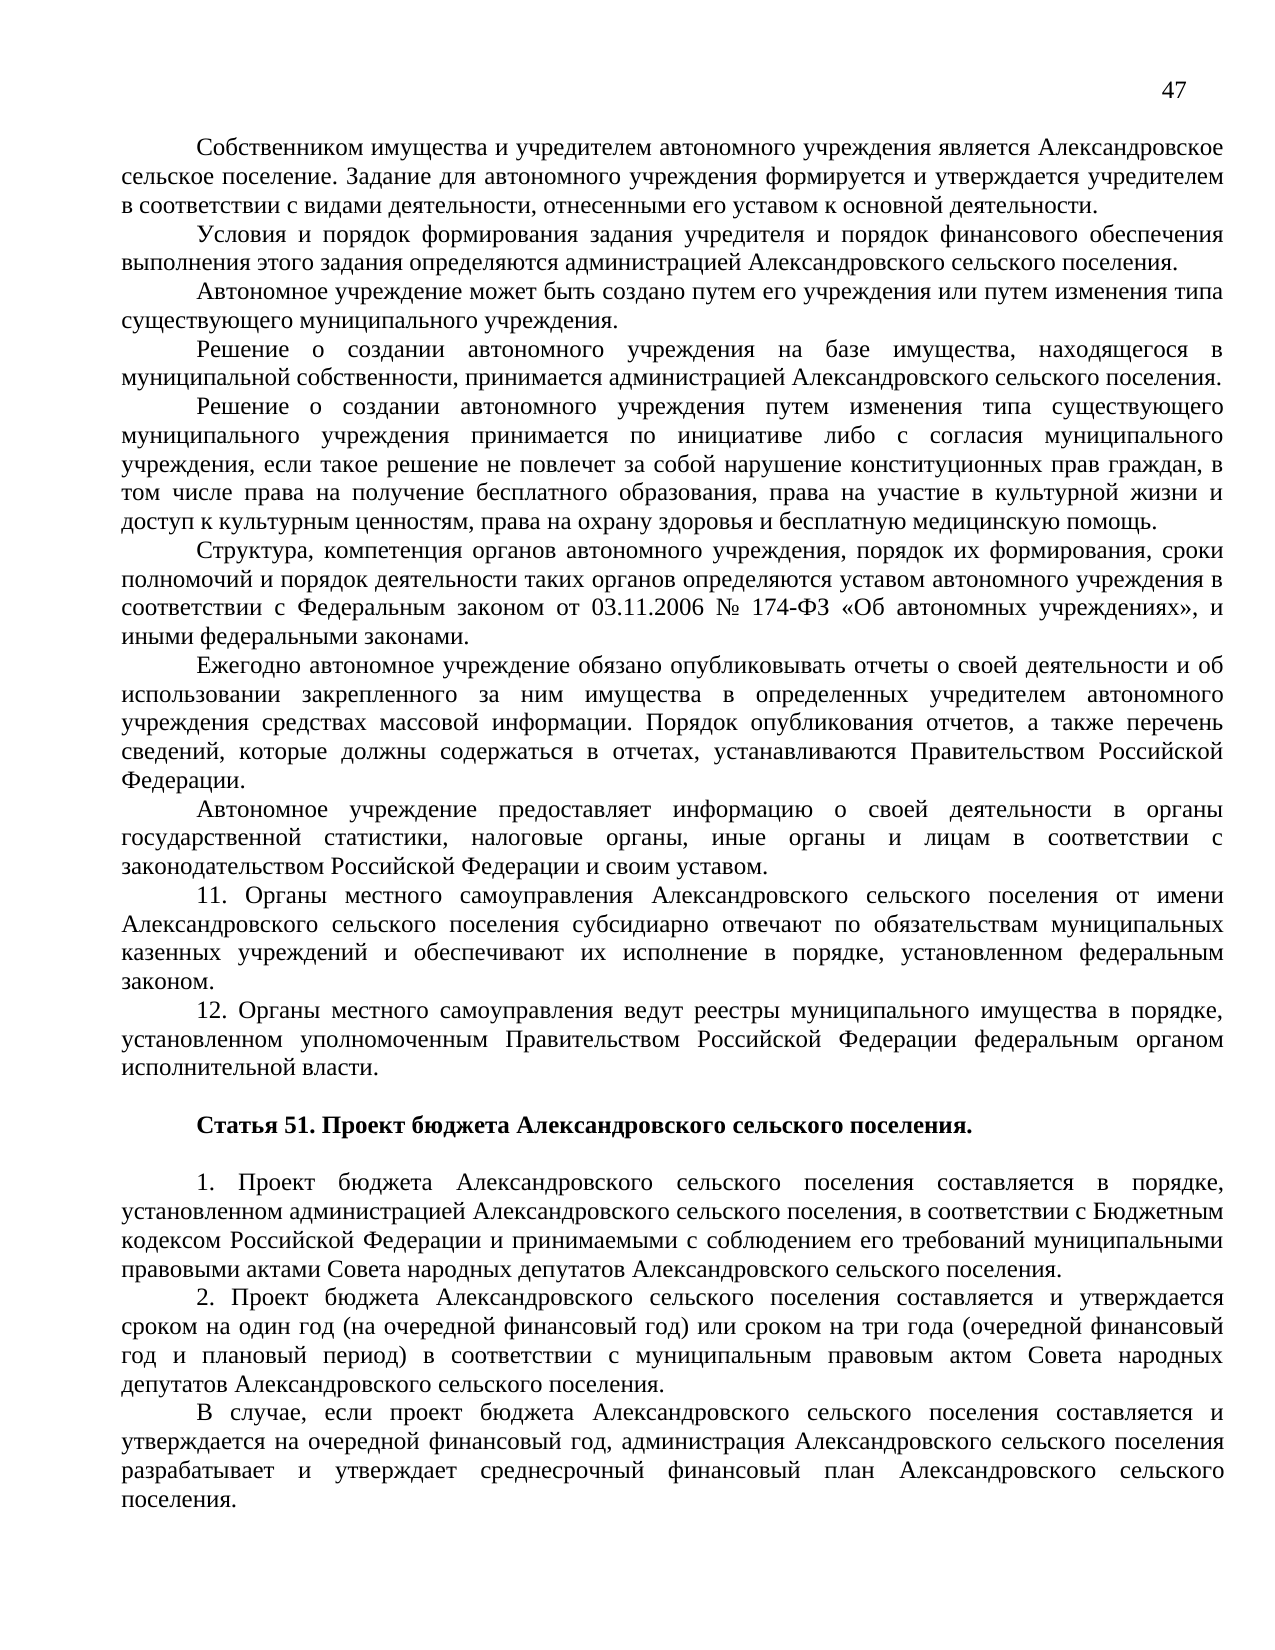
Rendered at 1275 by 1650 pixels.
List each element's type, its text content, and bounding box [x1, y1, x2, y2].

text Автономное учреждение предоставляет информацию о своей деятельности в органы государственной статистики, налоговые органы, иные органы и лицам в соответствии с законодательством Российской Федерации и своим уставом. [121, 794, 1224, 880]
text Собственником имущества и учредителем автономного учреждения является Александровское сельское поселение. Задание для автономного учреждения формируется и утверждается учредителем в соответствии с видами деятельности, отнесенными его уставом к основной деятельности. [121, 132, 1224, 219]
text Ежегодно автономное учреждение обязано опубликовывать отчеты о своей деятельности и об использовании закрепленного за ним имущества в определенных учредителем автономного учреждения средствах массовой информации. Порядок опубликования отчетов, а также перечень сведений, которые должны содержаться в отчетах, устанавливаются Правительством Российской Федерации. [121, 650, 1224, 794]
text Статья 51. Проект бюджета Александровского сельского поселения. [121, 1110, 1224, 1139]
text Решение о создании автономного учреждения путем изменения типа существующего муниципального учреждения принимается по инициативе либо с согласия муниципального учреждения, если такое решение не повлечет за собой нарушение конституционных прав граждан, в том числе права на получение бесплатного образования, права на участие в культурной жизни и доступ к культурным ценностям, права на охрану здоровья и бесплатную медицинскую помощь. [121, 391, 1224, 535]
text 1. Проект бюджета Александровского сельского поселения составляется в порядке, установленном администрацией Александровского сельского поселения, в соответствии с Бюджетным кодексом Российской Федерации и принимаемыми с соблюдением его требований муниципальными правовыми актами Совета народных депутатов Александровского сельского поселения. [121, 1167, 1224, 1282]
text Автономное учреждение может быть создано путем его учреждения или путем изменения типа существующего муниципального учреждения. [121, 276, 1224, 334]
text В случае, если проект бюджета Александровского сельского поселения составляется и утверждается на очередной финансовый год, администрация Александровского сельского поселения разрабатывает и утверждает среднесрочный финансовый план Александровского сельского поселения. [121, 1397, 1224, 1512]
text Условия и порядок формирования задания учредителя и порядок финансового обеспечения выполнения этого задания определяются администрацией Александровского сельского поселения. [121, 219, 1224, 276]
text Решение о создании автономного учреждения на базе имущества, находящегося в муниципальной собственности, принимается администрацией Александровского сельского поселения. [121, 334, 1224, 391]
text 2. Проект бюджета Александровского сельского поселения составляется и утверждается сроком на один год (на очередной финансовый год) или сроком на три года (очередной финансовый год и плановый период) в соответствии с муниципальным правовым актом Совета народных депутатов Александровского сельского поселения. [121, 1282, 1224, 1397]
text 11. Органы местного самоуправления Александровского сельского поселения от имени Александровского сельского поселения субсидиарно отвечают по обязательствам муниципальных казенных учреждений и обеспечивают их исполнение в порядке, установленном федеральным законом. [121, 880, 1224, 995]
text 12. Органы местного самоуправления ведут реестры муниципального имущества в порядке, установленном уполномоченным Правительством Российской Федерации федеральным органом исполнительной власти. [121, 995, 1224, 1081]
text Структура, компетенция органов автономного учреждения, порядок их формирования, сроки полномочий и порядок деятельности таких органов определяются уставом автономного учреждения в соответствии с Федеральным законом от 03.11.2006 № 174-ФЗ «Об автономных учреждениях», и иными федеральными законами. [121, 535, 1224, 650]
